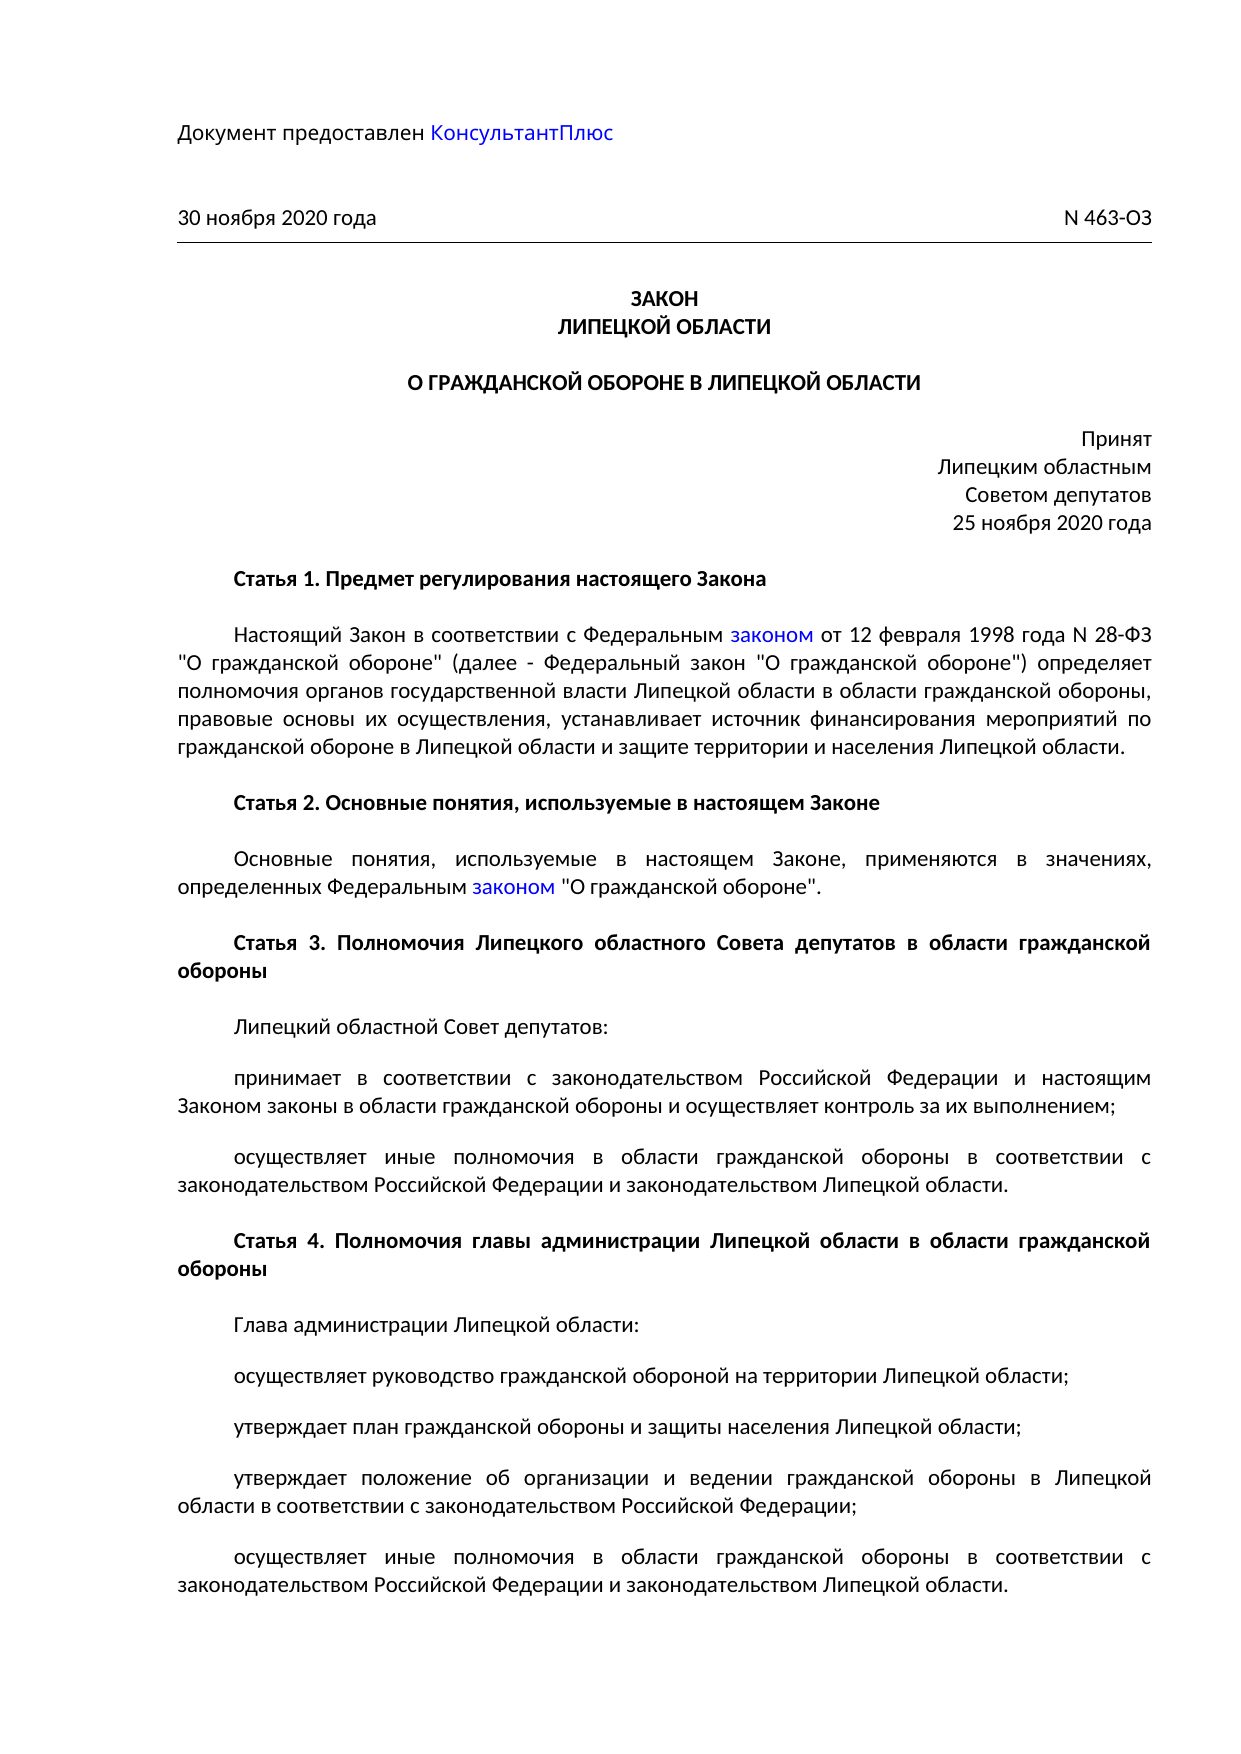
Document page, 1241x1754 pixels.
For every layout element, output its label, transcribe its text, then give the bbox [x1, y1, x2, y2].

title О ГРАЖДАНСКОЙ ОБОРОНЕ В ЛИПЕЦКОЙ ОБЛАСТИ [177, 368, 1152, 396]
text принимает в соответствии с законодательством Российской Федерации и настоящим Законом законы в области гражданской обороны и осуществляет контроль за их выполнением; [177, 1063, 1152, 1119]
title ЛИПЕЦКОЙ ОБЛАСТИ [177, 312, 1152, 340]
text осуществляет иные полномочия в области гражданской обороны в соответствии с законодательством Российской Федерации и законодательством Липецкой области. [177, 1142, 1152, 1198]
table_header 30 ноября 2020 года [177, 203, 664, 231]
title ЗАКОН [177, 284, 1152, 312]
text осуществляет иные полномочия в области гражданской обороны в соответствии с законодательством Российской Федерации и законодательством Липецкой области. [177, 1542, 1152, 1598]
text Липецким областным [177, 452, 1152, 480]
text 25 ноября 2020 года [177, 508, 1152, 536]
text утверждает план гражданской обороны и защиты населения Липецкой области; [177, 1412, 1152, 1440]
text утверждает положение об организации и ведении гражданской обороны в Липецкой области в соответствии с законодательством Российской Федерации; [177, 1463, 1152, 1519]
text Основные понятия, используемые в настоящем Законе, применяются в значениях, определенных Федеральным законом "О гражданской обороне". [177, 844, 1152, 900]
text Принят [177, 424, 1152, 452]
text осуществляет руководство гражданской обороной на территории Липецкой области; [177, 1361, 1152, 1389]
text Липецкий областной Совет депутатов: [177, 1012, 1152, 1041]
title Документ предоставлен КонсультантПлюс [177, 118, 1152, 175]
title Статья 3. Полномочия Липецкого областного Совета депутатов в области гражданской обороны [177, 928, 1152, 984]
text Советом депутатов [177, 480, 1152, 508]
title Статья 2. Основные понятия, используемые в настоящем Законе [177, 788, 1152, 816]
table_header N 463-ОЗ [664, 203, 1152, 231]
text Настоящий Закон в соответствии с Федеральным законом от 12 февраля 1998 года N 28-ФЗ "О гражданской обороне" (далее - Федеральный закон "О гражданской обороне") определяет полномочия органов государственной власти Липецкой области в области гражданской обороны, правовые основы их осуществления, устанавливает источник финансирования мероприятий по гражданской обороне в Липецкой области и защите территории и населения Липецкой области. [177, 620, 1152, 760]
title Статья 4. Полномочия главы администрации Липецкой области в области гражданской обороны [177, 1226, 1152, 1282]
title Статья 1. Предмет регулирования настоящего Закона [177, 564, 1152, 592]
text Глава администрации Липецкой области: [177, 1311, 1152, 1338]
